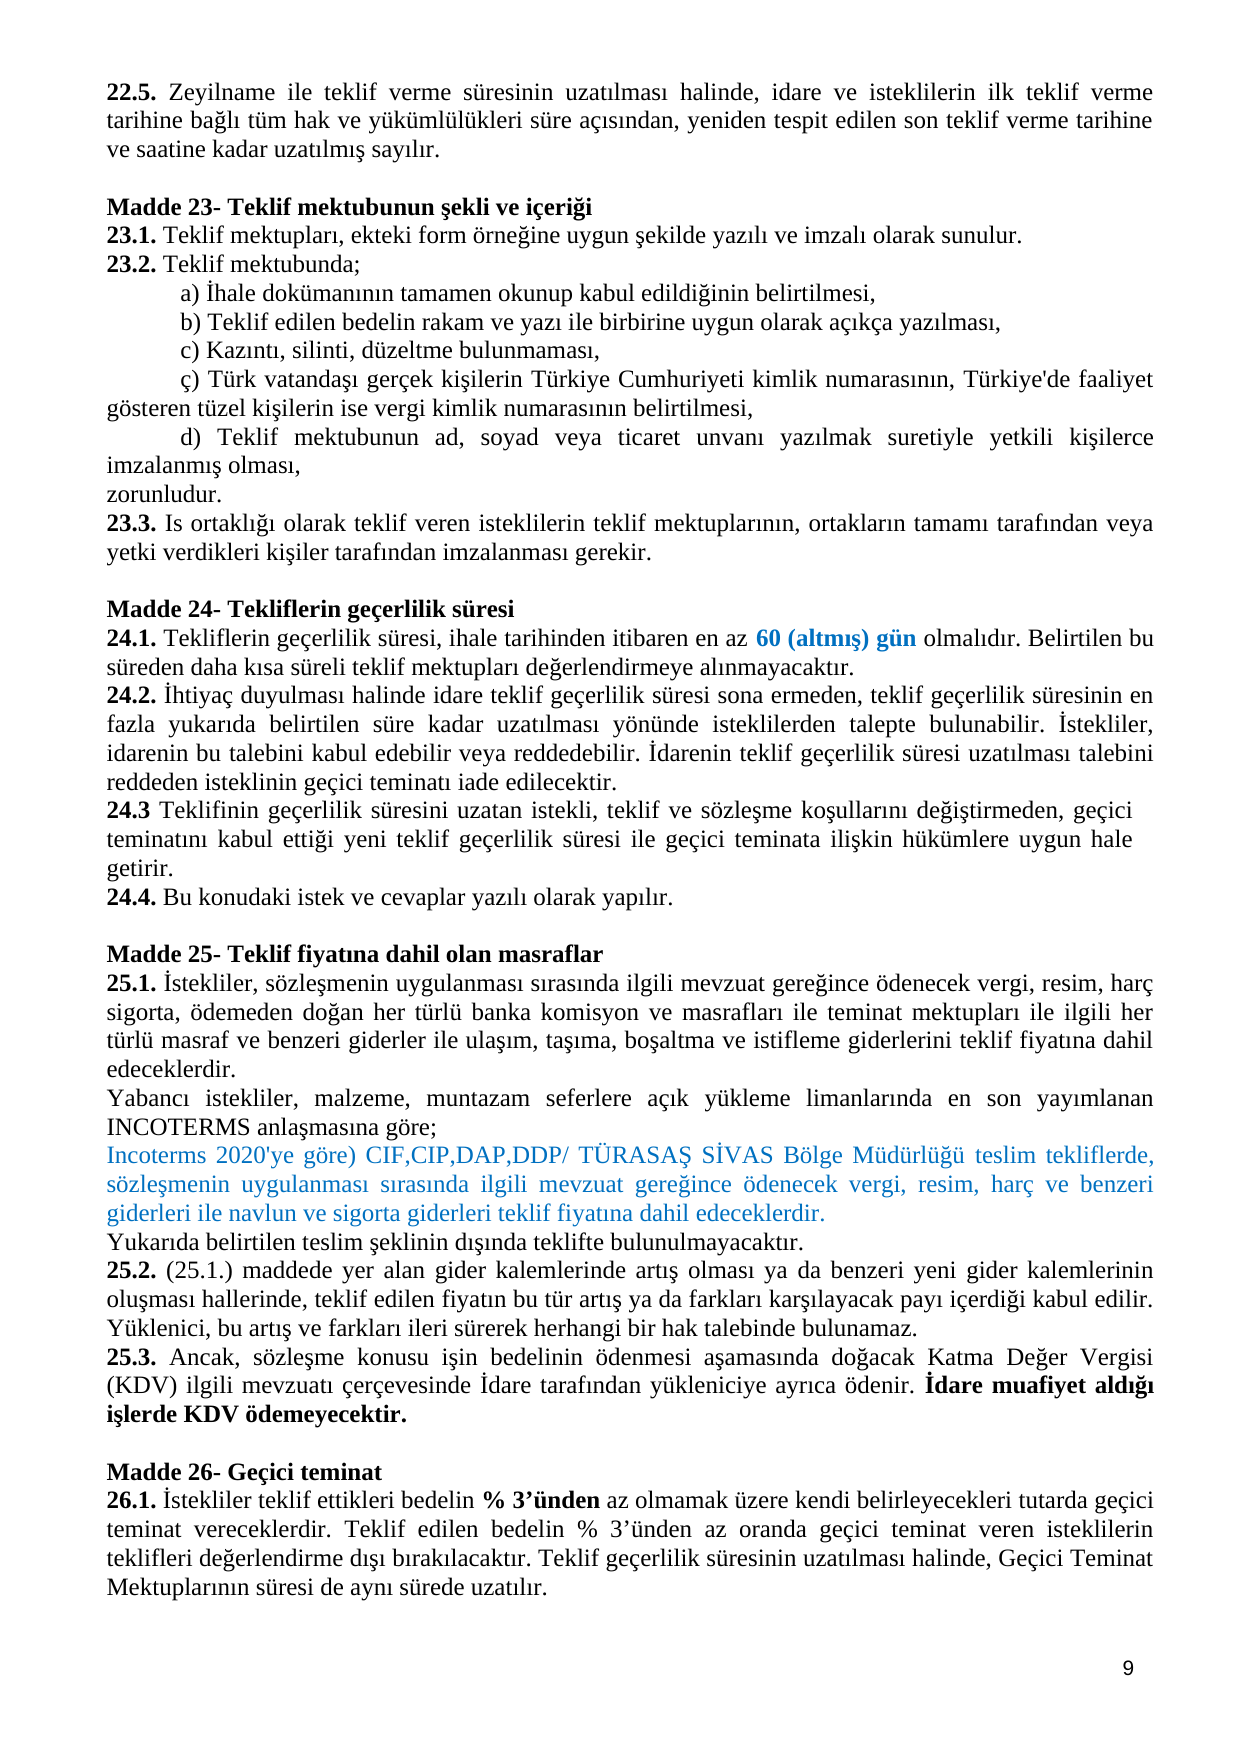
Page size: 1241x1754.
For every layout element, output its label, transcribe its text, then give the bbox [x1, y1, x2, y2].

text Madde 26- Geçici teminat [106, 1457, 1154, 1486]
text ç) Türk vatandaşı gerçek kişilerin Türkiye Cumhuriyeti kimlik numarasının, Türkiye'de faaliyet gösteren tüzel kişilerin ise vergi kimlik numarasının belirtilmesi, [106, 364, 1154, 422]
text 25.1. İstekliler, sözleşmenin uygulanması sırasında ilgili mevzuat gereğince ödenecek vergi, resim, harç sigorta, ödemeden doğan her türlü banka komisyon ve masrafları ile teminat mektupları ile ilgili her türlü masraf ve benzeri giderler ile ulaşım, taşıma, boşaltma ve istifleme giderlerini teklif fiyatına dahil edeceklerdir. [106, 968, 1154, 1083]
text d) Teklif mektubunun ad, soyad veya ticaret unvanı yazılmak suretiyle yetkili kişilerce imzalanmış olması, [106, 422, 1154, 479]
text 26.1. İstekliler teklif ettikleri bedelin % 3’ünden az olmamak üzere kendi belirleyecekleri tutarda geçici teminat vereceklerdir. Teklif edilen bedelin % 3’ünden az oranda geçici teminat veren isteklilerin teklifleri değerlendirme dışı bırakılacaktır. Teklif geçerlilik süresinin uzatılması halinde, Geçici Teminat Mektuplarının süresi de aynı sürede uzatılır. [106, 1486, 1154, 1601]
text 24.2. İhtiyaç duyulması halinde idare teklif geçerlilik süresi sona ermeden, teklif geçerlilik süresinin en fazla yukarıda belirtilen süre kadar uzatılması yönünde isteklilerden talepte bulunabilir. İstekliler, idarenin bu talebini kabul edebilir veya reddedebilir. İdarenin teklif geçerlilik süresi uzatılması talebini reddeden isteklinin geçici teminatı iade edilecektir. [106, 681, 1154, 796]
text Yabancı istekliler, malzeme, muntazam seferlere açık yükleme limanlarında en son yayımlanan INCOTERMS anlaşmasına göre; [106, 1083, 1154, 1141]
text 24.1. Tekliflerin geçerlilik süresi, ihale tarihinden itibaren en az 60 (altmış) gün olmalıdır. Belirtilen bu süreden daha kısa süreli teklif mektupları değerlendirmeye alınmayacaktır. [106, 623, 1154, 681]
text 23.1. Teklif mektupları, ekteki form örneğine uygun şekilde yazılı ve imzalı olarak sunulur. [106, 221, 1154, 249]
text 24.4. Bu konudaki istek ve cevaplar yazılı olarak yapılır. [106, 882, 1154, 911]
text zorunludur. [106, 479, 1154, 508]
text b) Teklif edilen bedelin rakam ve yazı ile birbirine uygun olarak açıkça yazılması, [106, 307, 1154, 336]
text Yukarıda belirtilen teslim şeklinin dışında teklifte bulunulmayacaktır. [106, 1227, 1154, 1256]
text c) Kazıntı, silinti, düzeltme bulunmaması, [106, 336, 1154, 364]
text Madde 24- Tekliflerin geçerlilik süresi [106, 594, 1154, 623]
text 23.3. Is ortaklığı olarak teklif veren isteklilerin teklif mektuplarının, ortakların tamamı tarafından veya yetki verdikleri kişiler tarafından imzalanması gerekir. [106, 508, 1154, 566]
text Incoterms 2020'ye göre) CIF,CIP,DAP,DDP/ TÜRASAŞ SİVAS Bölge Müdürlüğü teslim tekliflerde, sözleşmenin uygulanması sırasında ilgili mevzuat gereğince ödenecek vergi, resim, harç ve benzeri giderleri ile navlun ve sigorta giderleri teklif fiyatına dahil edeceklerdir. [106, 1141, 1154, 1227]
text Madde 25- Teklif fiyatına dahil olan masraflar [106, 939, 1154, 968]
text 25.2. (25.1.) maddede yer alan gider kalemlerinde artış olması ya da benzeri yeni gider kalemlerinin oluşması hallerinde, teklif edilen fiyatın bu tür artış ya da farkları karşılayacak payı içerdiği kabul edilir. Yüklenici, bu artış ve farkları ileri sürerek herhangi bir hak talebinde bulunamaz. [106, 1256, 1154, 1342]
text Madde 23- Teklif mektubunun şekli ve içeriği [106, 192, 1154, 221]
text a) İhale dokümanının tamamen okunup kabul edildiğinin belirtilmesi, [106, 278, 1154, 307]
text 25.3. Ancak, sözleşme konusu işin bedelinin ödenmesi aşamasında doğacak Katma Değer Vergisi (KDV) ilgili mevzuatı çerçevesinde İdare tarafından yükleniciye ayrıca ödenir. İdare muafiyet aldığı işlerde KDV ödemeyecektir. [106, 1342, 1154, 1428]
text 23.2. Teklif mektubunda; [106, 249, 1154, 278]
text 22.5. Zeyilname ile teklif verme süresinin uzatılması halinde, idare ve isteklilerin ilk teklif verme tarihine bağlı tüm hak ve yükümlülükleri süre açısından, yeniden tespit edilen son teklif verme tarihine ve saatine kadar uzatılmış sayılır. [106, 77, 1154, 163]
text 24.3 Teklifinin geçerlilik süresini uzatan istekli, teklif ve sözleşme koşullarını değiştirmeden, geçici teminatını kabul ettiği yeni teklif geçerlilik süresi ile geçici teminata ilişkin hükümlere uygun hale getirir. [106, 796, 1134, 882]
